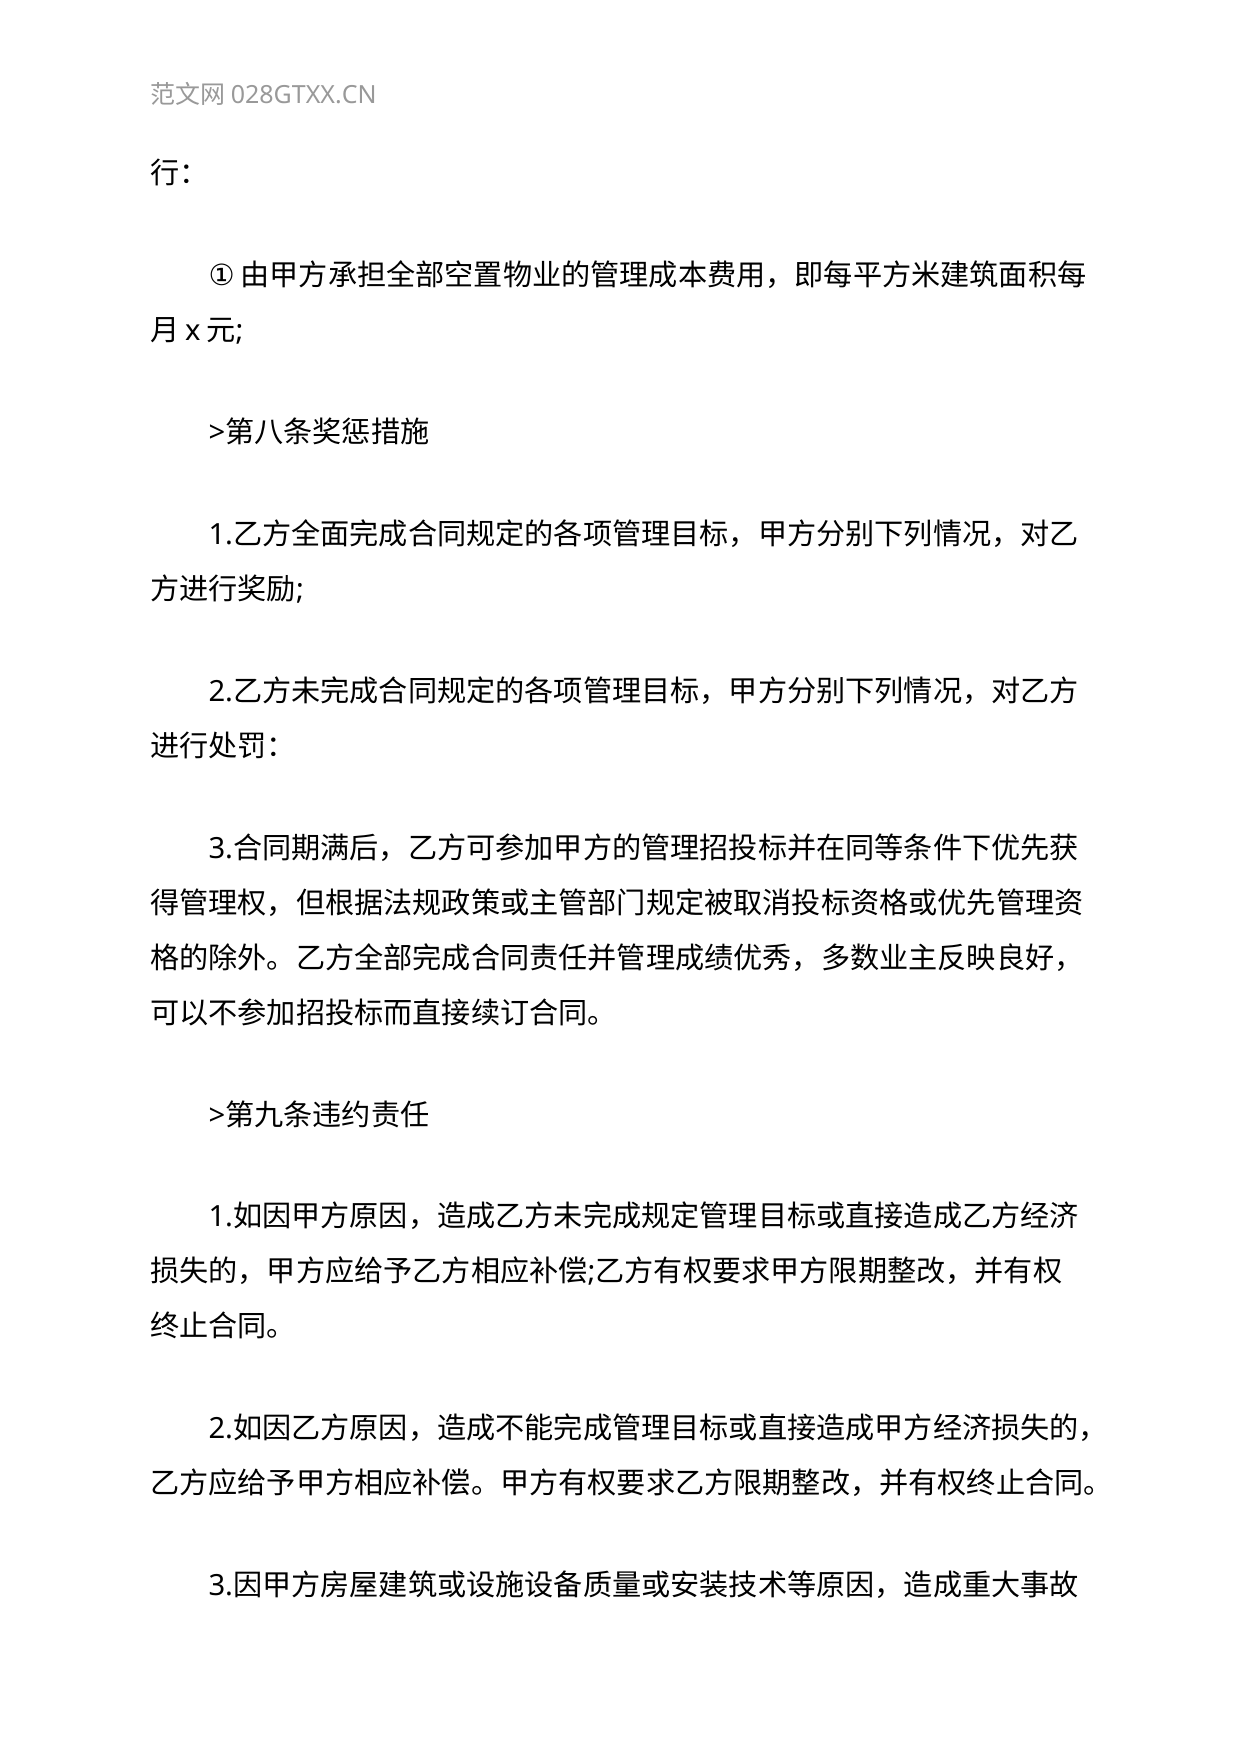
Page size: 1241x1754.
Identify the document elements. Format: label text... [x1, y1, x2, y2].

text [150, 1562, 1090, 1604]
text 2.如因乙方原因，造成不能完成管理目标或直接造成甲方经济损失的，乙方应给予甲方相应补偿。甲方有权要求乙方限期整改，并有权终止合同。 [150, 1405, 1090, 1502]
text 2.乙方未完成合同规定的各项管理目标，甲方分别下列情况，对乙方进行处罚： [150, 668, 1090, 765]
text ①由甲方承担全部空置物业的管理成本费用，即每平方米建筑面积每月x元; [150, 252, 1090, 349]
text >第八条奖惩措施 [150, 409, 1090, 451]
text 1.乙方全面完成合同规定的各项管理目标，甲方分别下列情况，对乙方进行奖励; [150, 511, 1090, 608]
text 1.如因甲方原因，造成乙方未完成规定管理目标或直接造成乙方经济损失的，甲方应给予乙方相应补偿;乙方有权要求甲方限期整改，并有权终止合同。 [150, 1193, 1090, 1345]
text 3.合同期满后，乙方可参加甲方的管理招投标并在同等条件下优先获得管理权，但根据法规政策或主管部门规定被取消投标资格或优先管理资格的除外。乙方全部完成合同责任并管理成绩优秀，多数业主反映良好，可以不参加招投标而直接续订合同。 [150, 824, 1090, 1032]
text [150, 150, 1090, 192]
text >第九条违约责任 [150, 1091, 1090, 1133]
